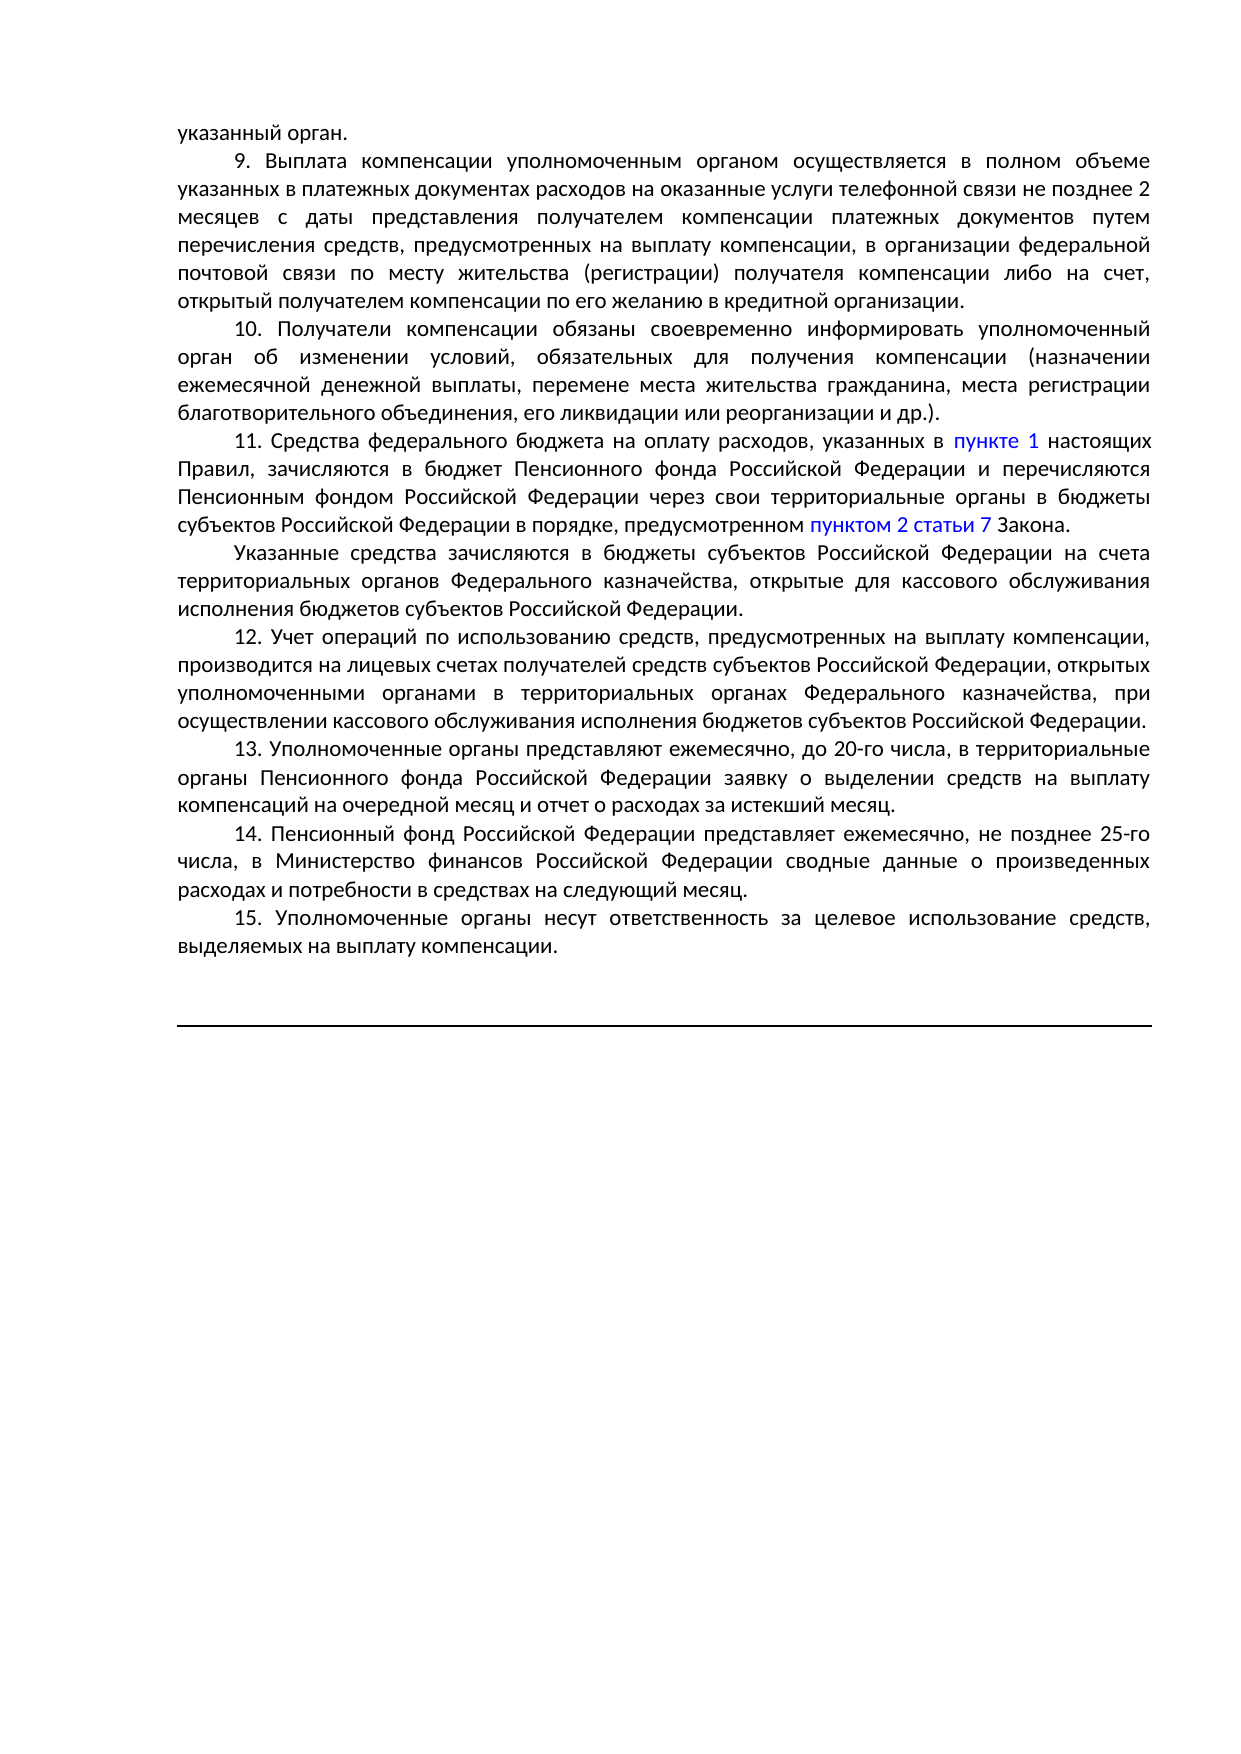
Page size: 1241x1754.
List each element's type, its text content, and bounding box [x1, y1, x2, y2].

text 13. Уполномоченные органы представляют ежемесячно, до 20-го числа, в территориальные органы Пенсионного фонда Российской Федерации заявку о выделении средств на выплату компенсаций на очередной месяц и отчет о расходах за истекший месяц. [177, 734, 1152, 819]
text 10. Получатели компенсации обязаны своевременно информировать уполномоченный орган об изменении условий, обязательных для получения компенсации (назначении ежемесячной денежной выплаты, перемене места жительства гражданина, места регистрации благотворительного объединения, его ликвидации или реорганизации и др.). [177, 314, 1152, 426]
text 12. Учет операций по использованию средств, предусмотренных на выплату компенсации, производится на лицевых счетах получателей средств субъектов Российской Федерации, открытых уполномоченными органами в территориальных органах Федерального казначейства, при осуществлении кассового обслуживания исполнения бюджетов субъектов Российской Федерации. [177, 622, 1152, 734]
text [177, 118, 1152, 146]
text 9. Выплата компенсации уполномоченным органом осуществляется в полном объеме указанных в платежных документах расходов на оказанные услуги телефонной связи не позднее 2 месяцев с даты представления получателем компенсации платежных документов путем перечисления средств, предусмотренных на выплату компенсации, в организации федеральной почтовой связи по месту жительства (регистрации) получателя компенсации либо на счет, открытый получателем компенсации по его желанию в кредитной организации. [177, 146, 1152, 314]
text 11. Средства федерального бюджета на оплату расходов, указанных в пункте 1 настоящих Правил, зачисляются в бюджет Пенсионного фонда Российской Федерации и перечисляются Пенсионным фондом Российской Федерации через свои территориальные органы в бюджеты субъектов Российской Федерации в порядке, предусмотренном пунктом 2 статьи 7 Закона. [177, 426, 1152, 538]
text Указанные средства зачисляются в бюджеты субъектов Российской Федерации на счета территориальных органов Федерального казначейства, открытые для кассового обслуживания исполнения бюджетов субъектов Российской Федерации. [177, 538, 1152, 622]
text 14. Пенсионный фонд Российской Федерации представляет ежемесячно, не позднее 25-го числа, в Министерство финансов Российской Федерации сводные данные о произведенных расходах и потребности в средствах на следующий месяц. [177, 819, 1152, 903]
text 15. Уполномоченные органы несут ответственность за целевое использование средств, выделяемых на выплату компенсации. [177, 903, 1152, 959]
